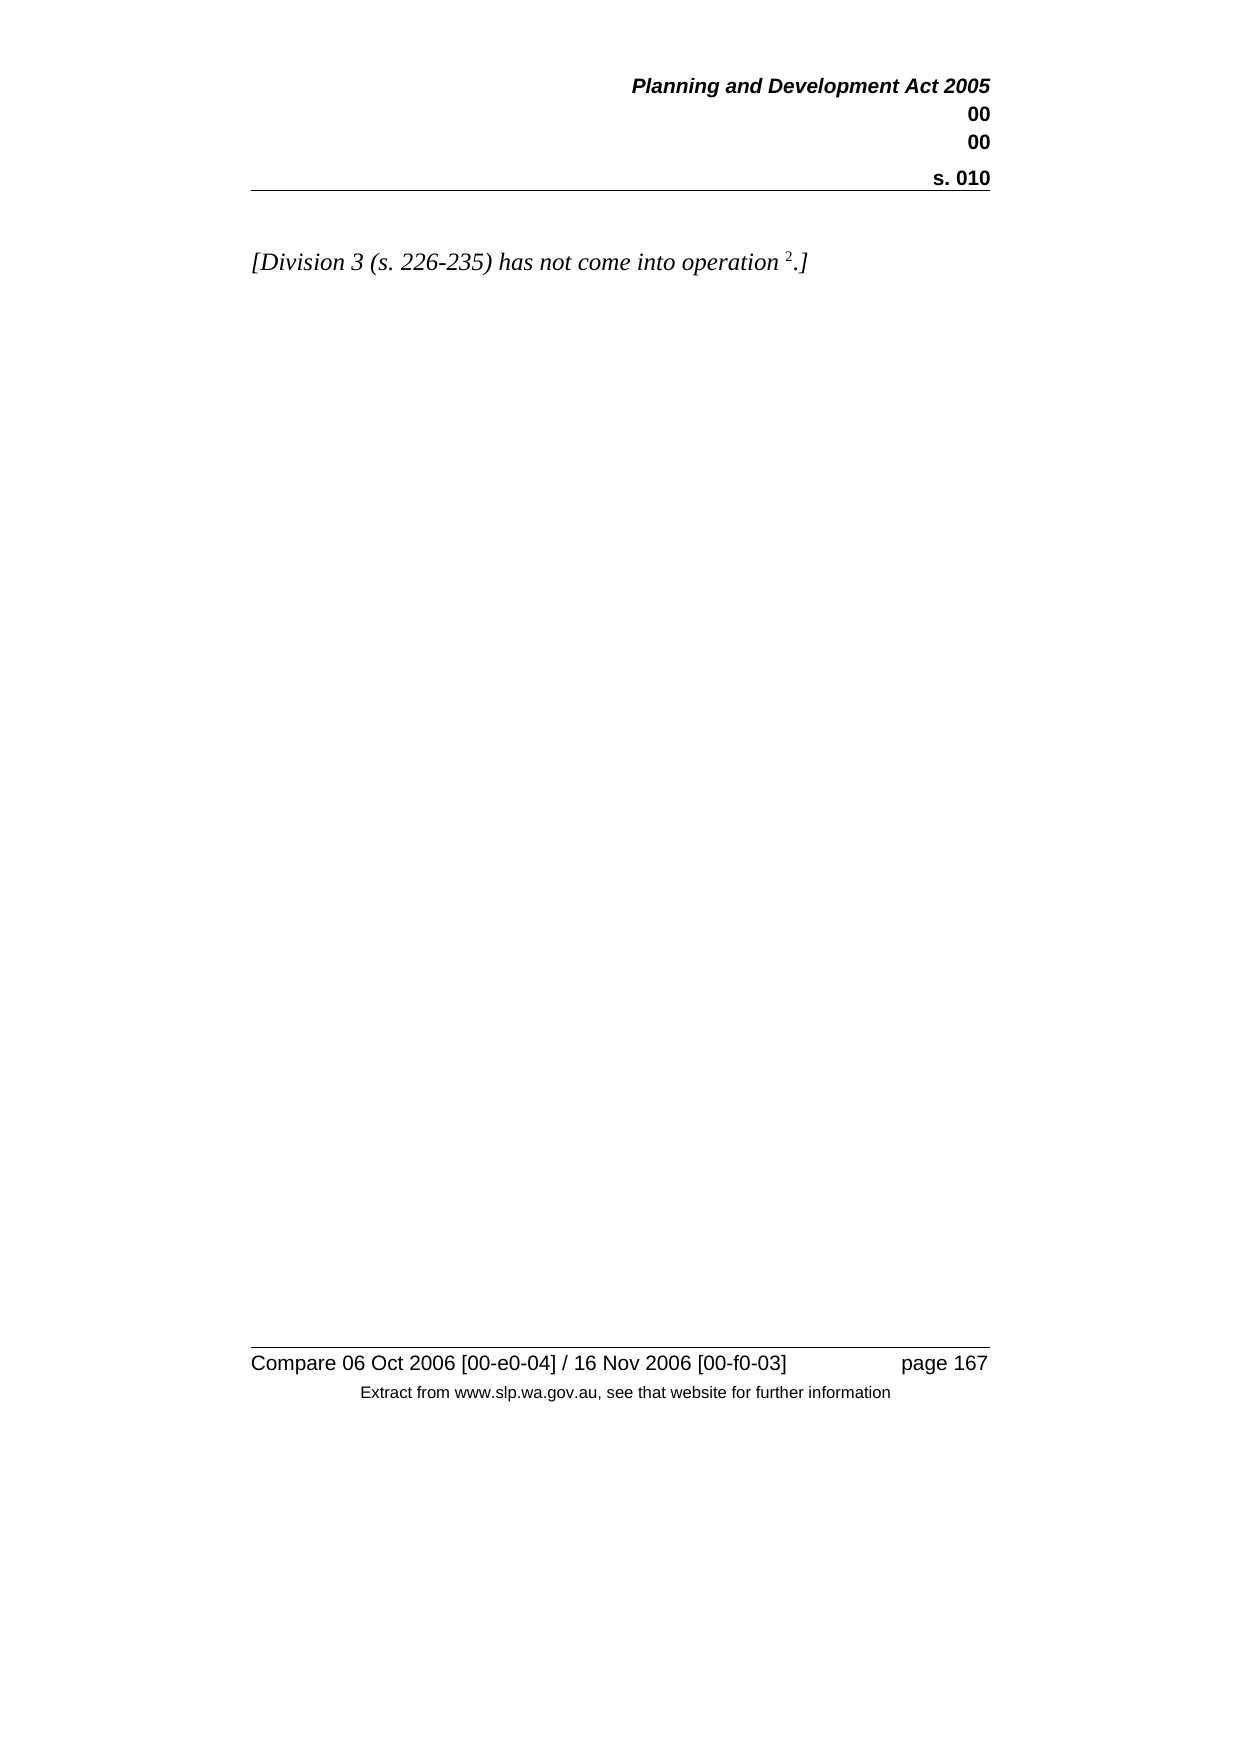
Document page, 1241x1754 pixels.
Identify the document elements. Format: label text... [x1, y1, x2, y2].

text [Division 3 (s. 226-235) has not come into operation 2.] [251, 247, 990, 276]
